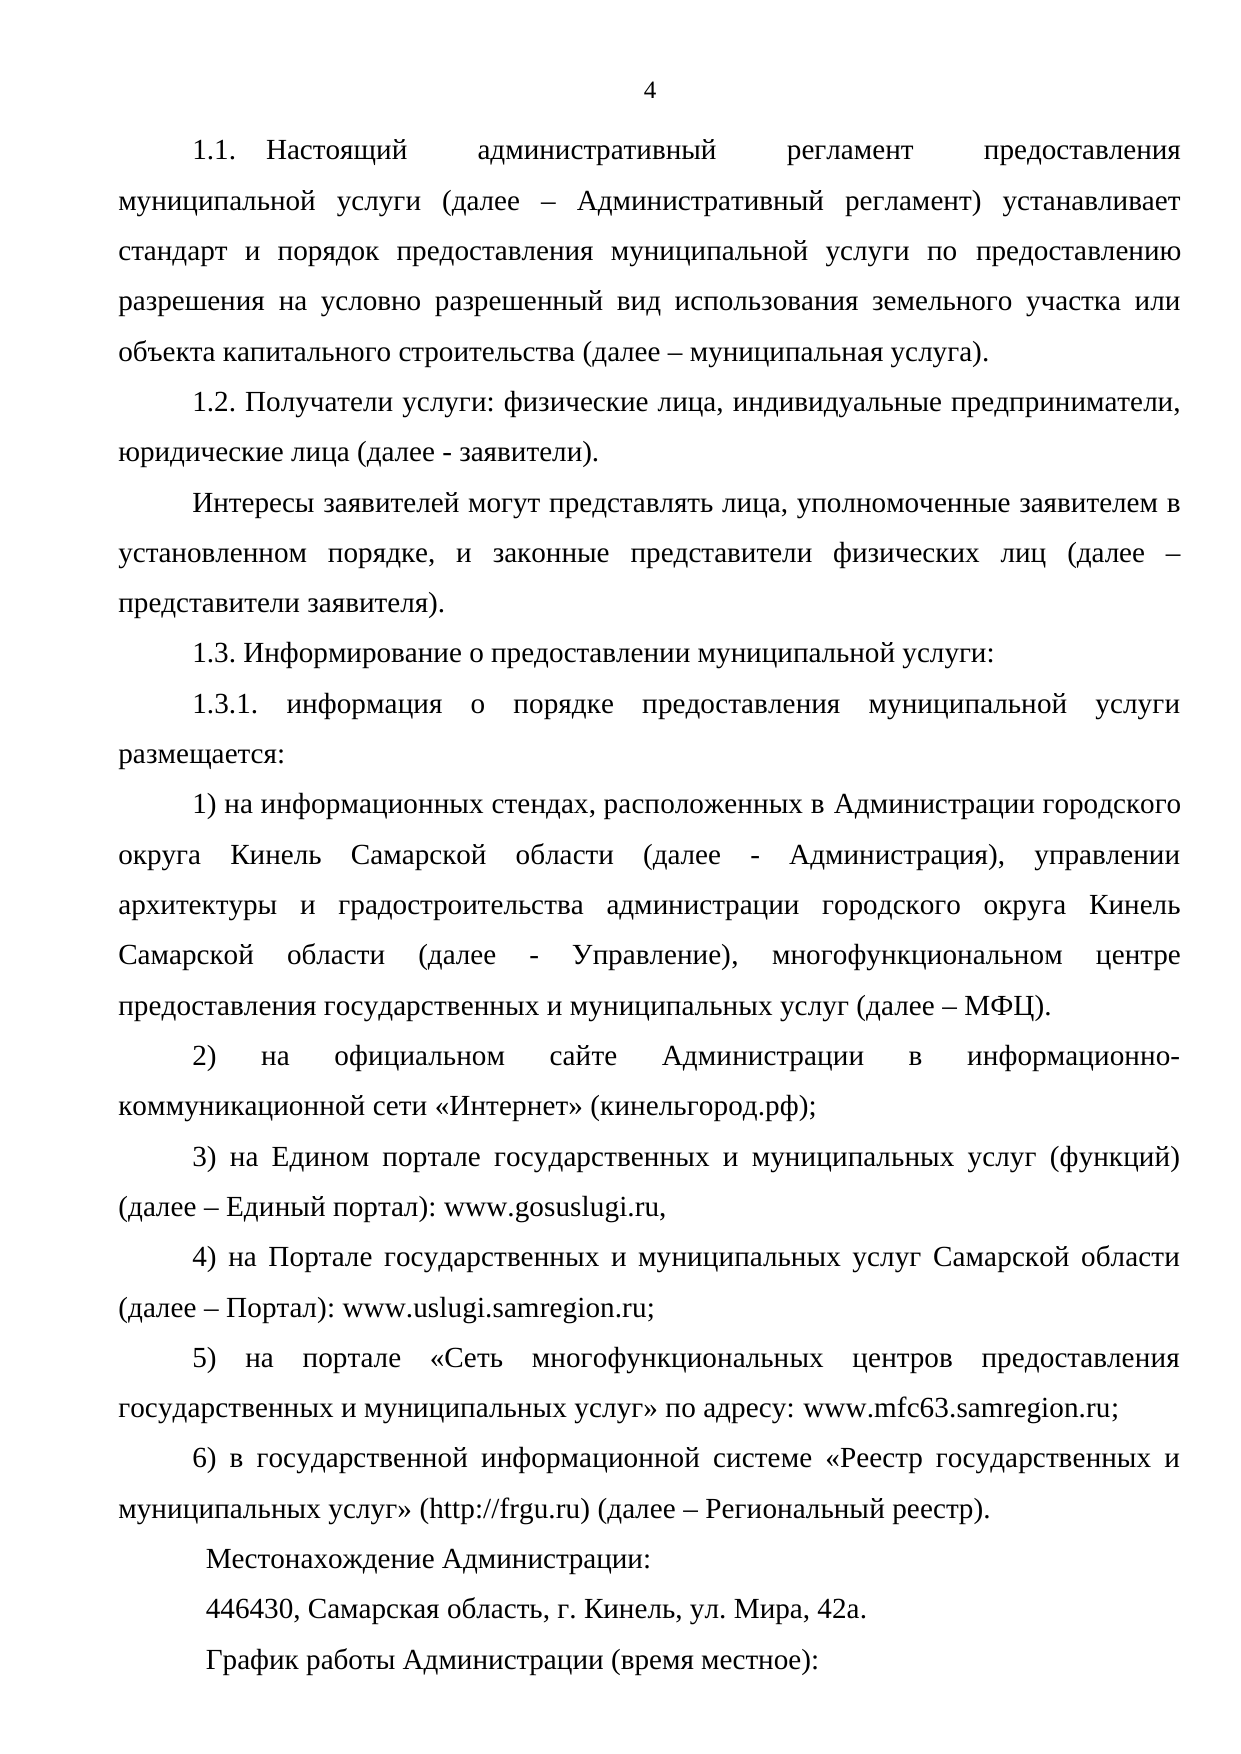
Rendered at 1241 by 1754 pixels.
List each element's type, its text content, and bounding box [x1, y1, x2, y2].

text Местонахождение Администрации: [118, 1541, 1181, 1575]
text 1.1. Настоящий административный регламент предоставления муниципальной услуги (далее – Административный регламент) устанавливает стандарт и порядок предоставления муниципальной услуги по предоставлению разрешения на условно разрешенный вид использования земельного участка или объекта капитального строительства (далее – муниципальная услуга). [118, 132, 1181, 367]
text 1) на информационных стендах, расположенных в Администрации городского округа Кинель Самарской области (далее - Администрация), управлении архитектуры и градостроительства администрации городского округа Кинель Самарской области (далее - Управление), многофункциональном центре предоставления государственных и муниципальных услуг (далее – МФЦ). [118, 787, 1181, 1021]
text 446430, Самарская область, г. Кинель, ул. Мира, 42а. [118, 1592, 1181, 1625]
text 5) на портале «Сеть многофункциональных центров предоставления государственных и муниципальных услуг» по адресу: www.mfc63.samregion.ru; [118, 1340, 1181, 1424]
text 6) в государственной информационной системе «Реестр государственных и муниципальных услуг» (http://frgu.ru) (далее – Региональный реестр). [118, 1441, 1181, 1524]
text 1.3. Информирование о предоставлении муниципальной услуги: [118, 636, 1181, 669]
text 4) на Портале государственных и муниципальных услуг Самарской области (далее – Портал): www.uslugi.samregion.ru; [118, 1239, 1181, 1323]
text Интересы заявителей могут представлять лица, уполномоченные заявителем в установленном порядке, и законные представители физических лиц (далее – представители заявителя). [118, 485, 1181, 619]
text 1.3.1. информация о порядке предоставления муниципальной услуги размещается: [118, 686, 1181, 770]
text График работы Администрации (время местное): [118, 1642, 1181, 1675]
text 1.2. Получатели услуги: физические лица, индивидуальные предприниматели, юридические лица (далее - заявители). [118, 384, 1181, 468]
text 2) на официальном сайте Администрации в информационно-коммуникационной сети «Интернет» (кинельгород.рф); [118, 1038, 1181, 1122]
text 3) на Едином портале государственных и муниципальных услуг (функций) (далее – Единый портал): www.gosuslugi.ru, [118, 1139, 1181, 1223]
